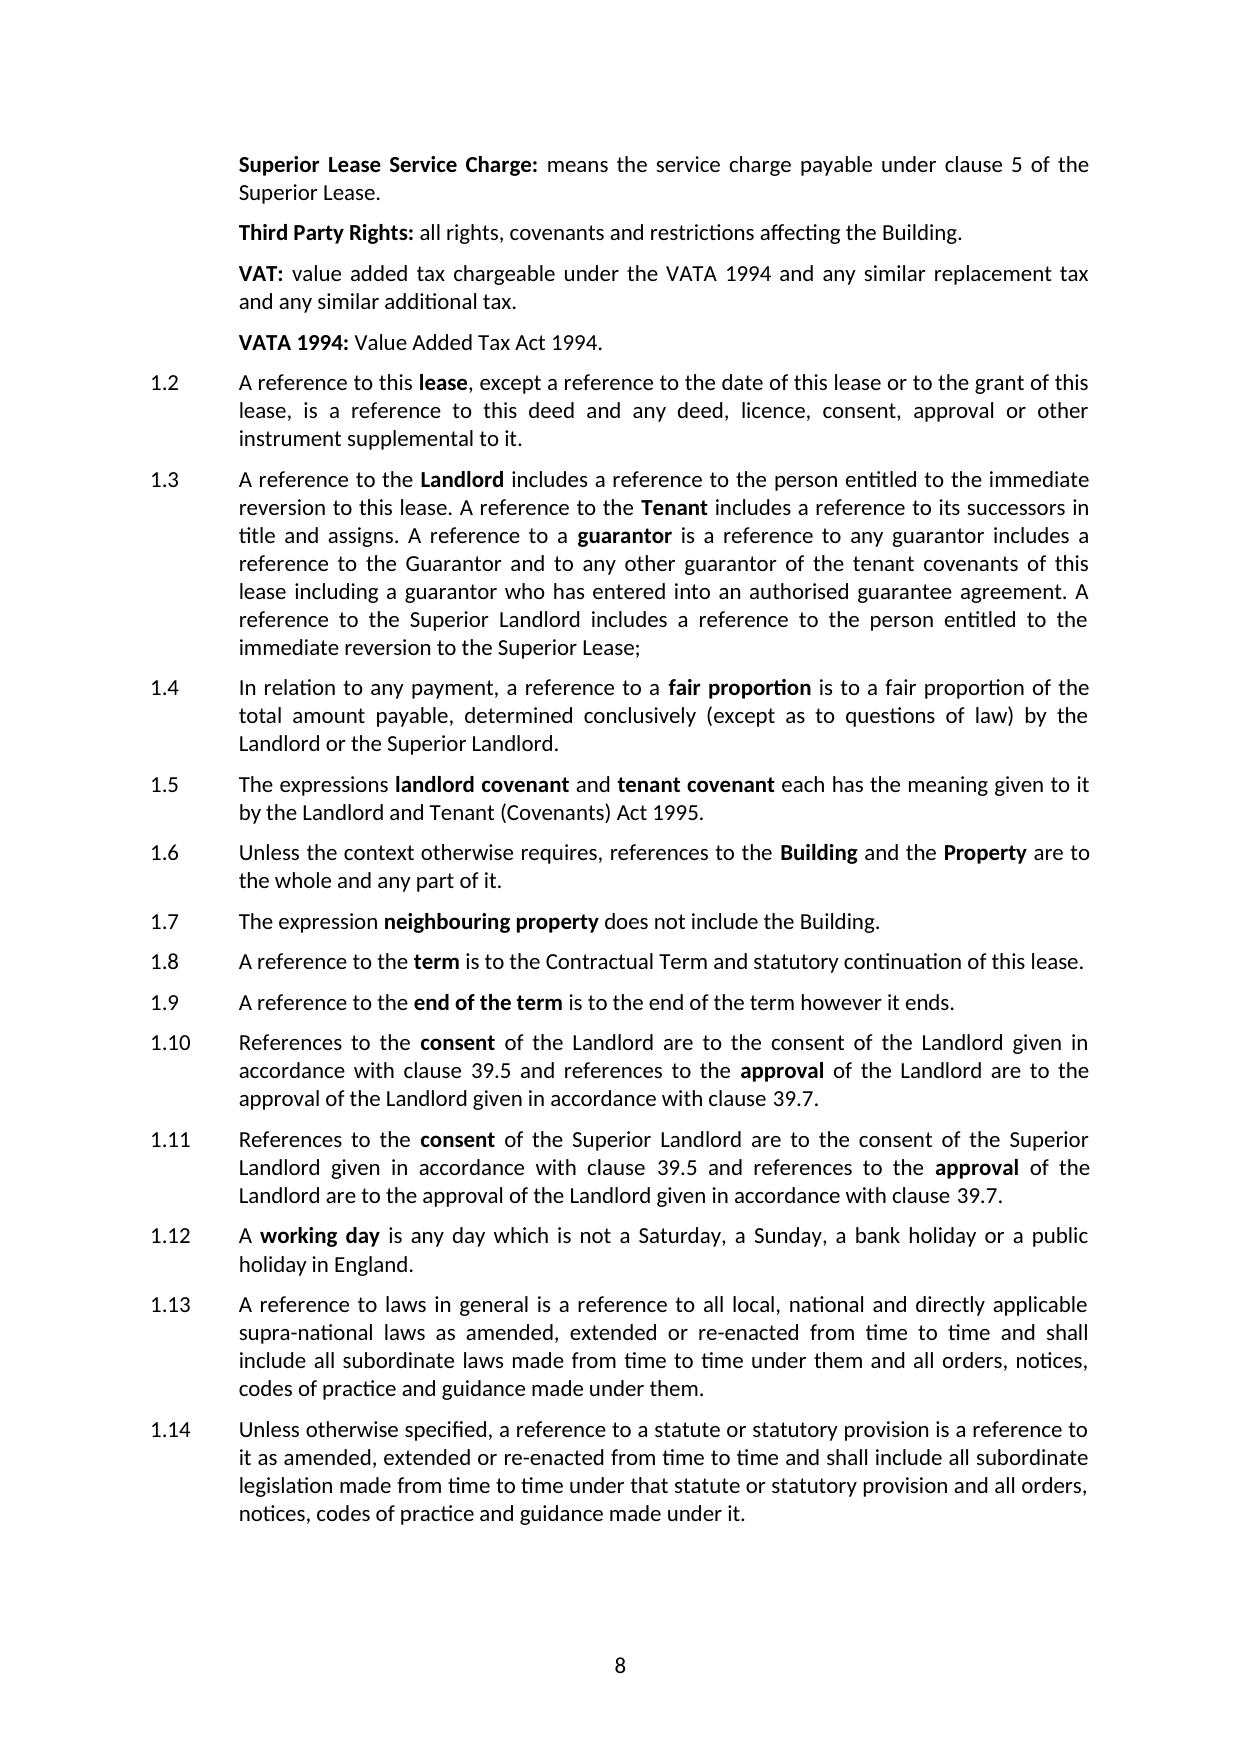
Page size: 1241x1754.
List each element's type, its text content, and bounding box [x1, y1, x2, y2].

list The expression neighbouring property does not include the Building. [150, 907, 1090, 935]
list A working day is any day which is not a Saturday, a Sunday, a bank holiday or a public holiday in England. [150, 1222, 1090, 1278]
list Unless otherwise specified, a reference to a statute or statutory provision is a reference to it as amended, extended or re-enacted from time to time and shall include all subordinate legislation made from time to time under that statute or statutory provision and all orders, notices, codes of practice and guidance made under it. [150, 1415, 1090, 1527]
list In relation to any payment, a reference to a fair proportion is to a fair proportion of the total amount payable, determined conclusively (except as to questions of law) by the Landlord or the Superior Landlord. [150, 673, 1090, 757]
list Unless the context otherwise requires, references to the Building and the Property are to the whole and any part of it. [150, 838, 1090, 894]
list The expressions landlord covenant and tenant covenant each has the meaning given to it by the Landlord and Tenant (Covenants) Act 1995. [150, 770, 1090, 826]
list References to the consent of the Landlord are to the consent of the Landlord given in accordance with clause 39.5 and references to the approval of the Landlord are to the approval of the Landlord given in accordance with clause 39.7. [150, 1028, 1090, 1113]
text Superior Lease Service Charge: means the service charge payable under clause 5 of the Superior Lease. [238, 150, 1090, 206]
list A reference to the Landlord includes a reference to the person entitled to the immediate reversion to this lease. A reference to the Tenant includes a reference to its successors in title and assigns. A reference to a guarantor is a reference to any guarantor includes a reference to the Guarantor and to any other guarantor of the tenant covenants of this lease including a guarantor who has entered into an authorised guarantee agreement. A reference to the Superior Landlord includes a reference to the person entitled to the immediate reversion to the Superior Lease; [150, 465, 1090, 661]
list A reference to laws in general is a reference to all local, national and directly applicable supra-national laws as amended, extended or re-enacted from time to time and shall include all subordinate laws made from time to time under them and all orders, notices, codes of practice and guidance made under them. [150, 1290, 1090, 1402]
text VATA 1994: Value Added Tax Act 1994. [238, 328, 1090, 356]
list A reference to the end of the term is to the end of the term however it ends. [150, 988, 1090, 1016]
list A reference to the term is to the Contractual Term and statutory continuation of this lease. [150, 947, 1090, 976]
list References to the consent of the Superior Landlord are to the consent of the Superior Landlord given in accordance with clause 39.5 and references to the approval of the Landlord are to the approval of the Landlord given in accordance with clause 39.7. [150, 1125, 1090, 1209]
text VAT: value added tax chargeable under the VATA 1994 and any similar replacement tax and any similar additional tax. [238, 259, 1090, 315]
list A reference to this lease, except a reference to the date of this lease or to the grant of this lease, is a reference to this deed and any deed, licence, consent, approval or other instrument supplemental to it. [150, 368, 1090, 452]
text Third Party Rights: all rights, covenants and restrictions affecting the Building. [238, 218, 1090, 247]
